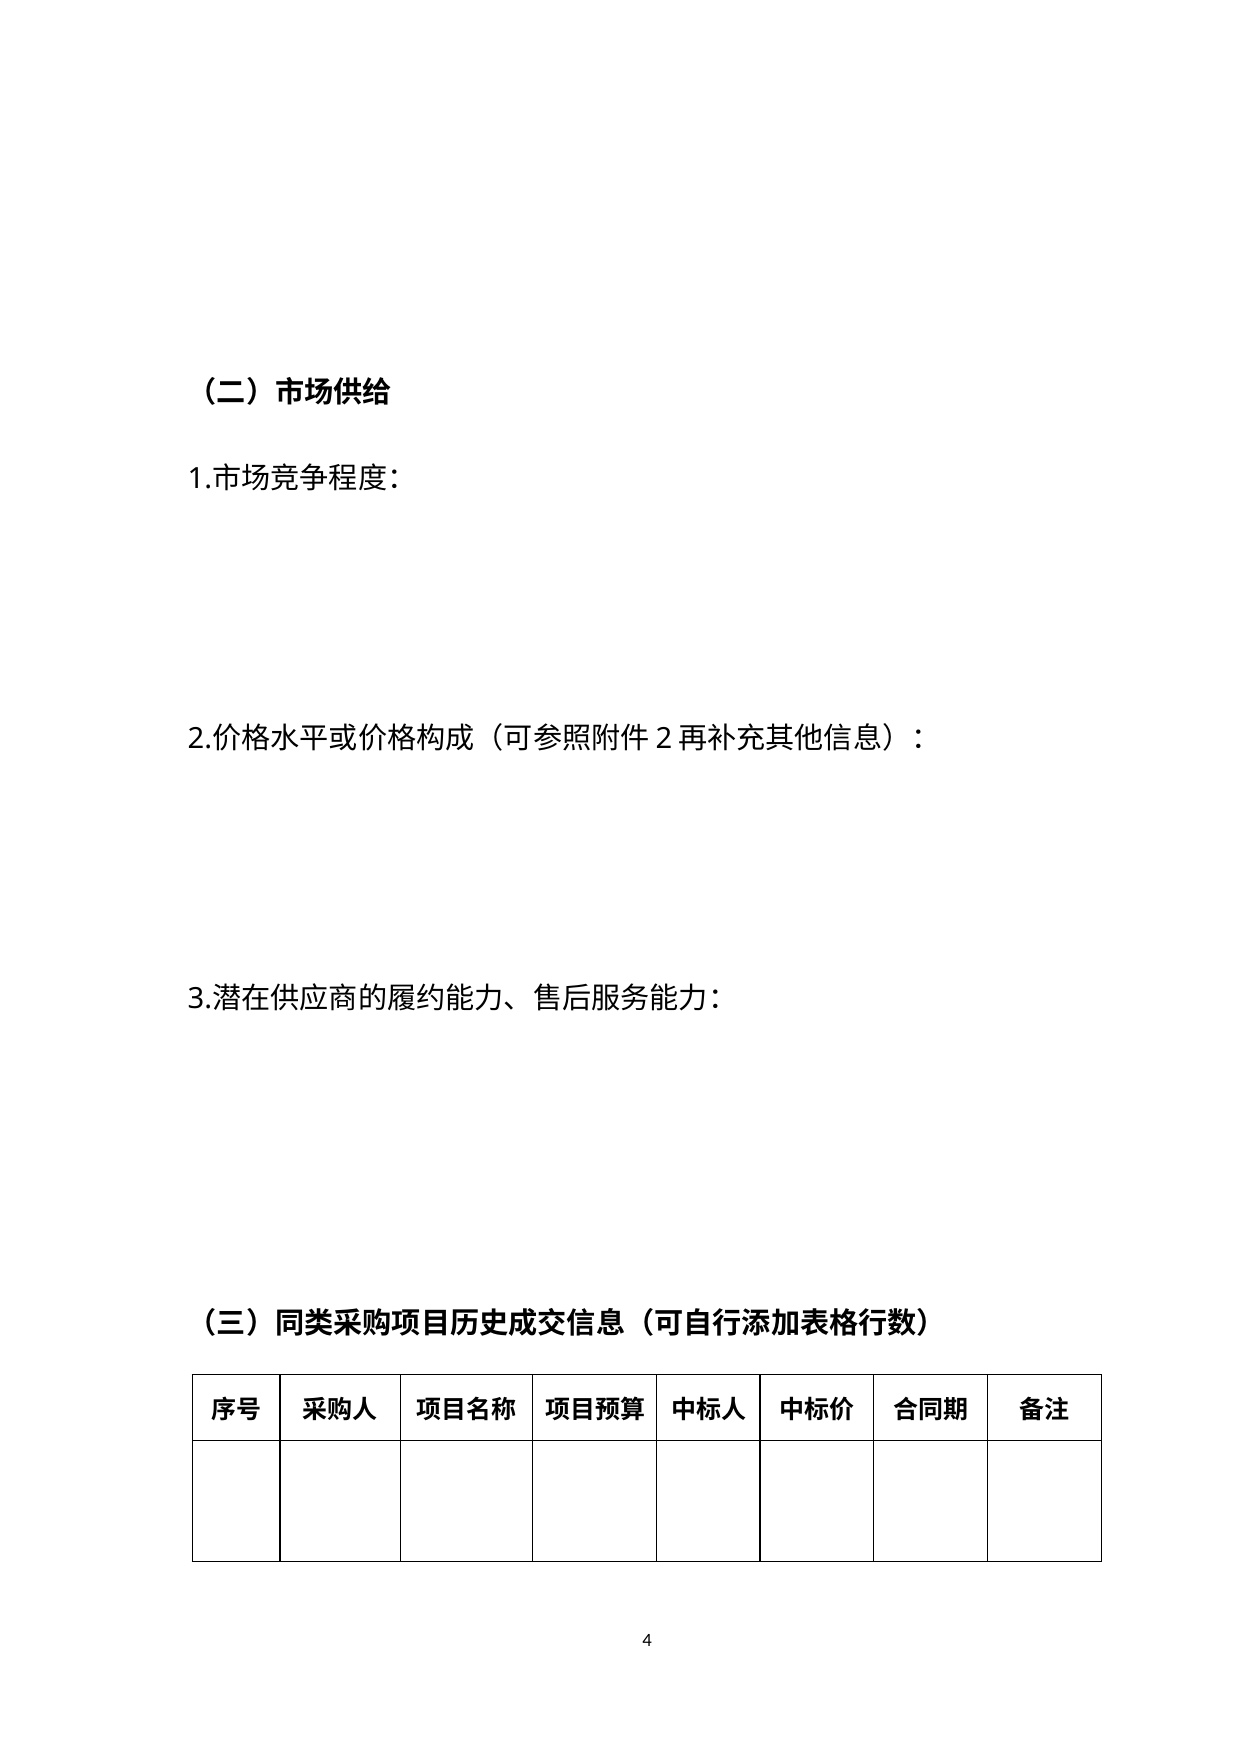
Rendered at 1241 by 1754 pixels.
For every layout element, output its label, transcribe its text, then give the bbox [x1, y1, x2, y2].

text （三）同类采购项目历史成交信息（可自行添加表格行数） [187, 1288, 1106, 1353]
table_header 中标价 [761, 1375, 873, 1440]
table_cell [657, 1441, 759, 1561]
table_header 备注 [988, 1375, 1101, 1440]
text 3.潜在供应商的履约能力、售后服务能力： [187, 963, 1106, 1028]
table_cell [193, 1441, 279, 1561]
table_header 中标人 [657, 1375, 759, 1440]
table_header 采购人 [281, 1375, 400, 1440]
table_header 项目名称 [401, 1375, 532, 1440]
table_header 项目预算 [533, 1375, 656, 1440]
table_cell [988, 1441, 1101, 1561]
table_cell [533, 1441, 656, 1561]
text 1.市场竞争程度： [187, 443, 1106, 508]
table_header 序号 [193, 1375, 279, 1440]
table_cell [761, 1441, 873, 1561]
table_cell [874, 1441, 987, 1561]
text （二）市场供给 [187, 357, 1106, 422]
text 2.价格水平或价格构成（可参照附件2再补充其他信息）： [187, 703, 1106, 768]
table_cell [401, 1441, 532, 1561]
table_cell [281, 1441, 400, 1561]
table_header 合同期 [874, 1375, 987, 1440]
